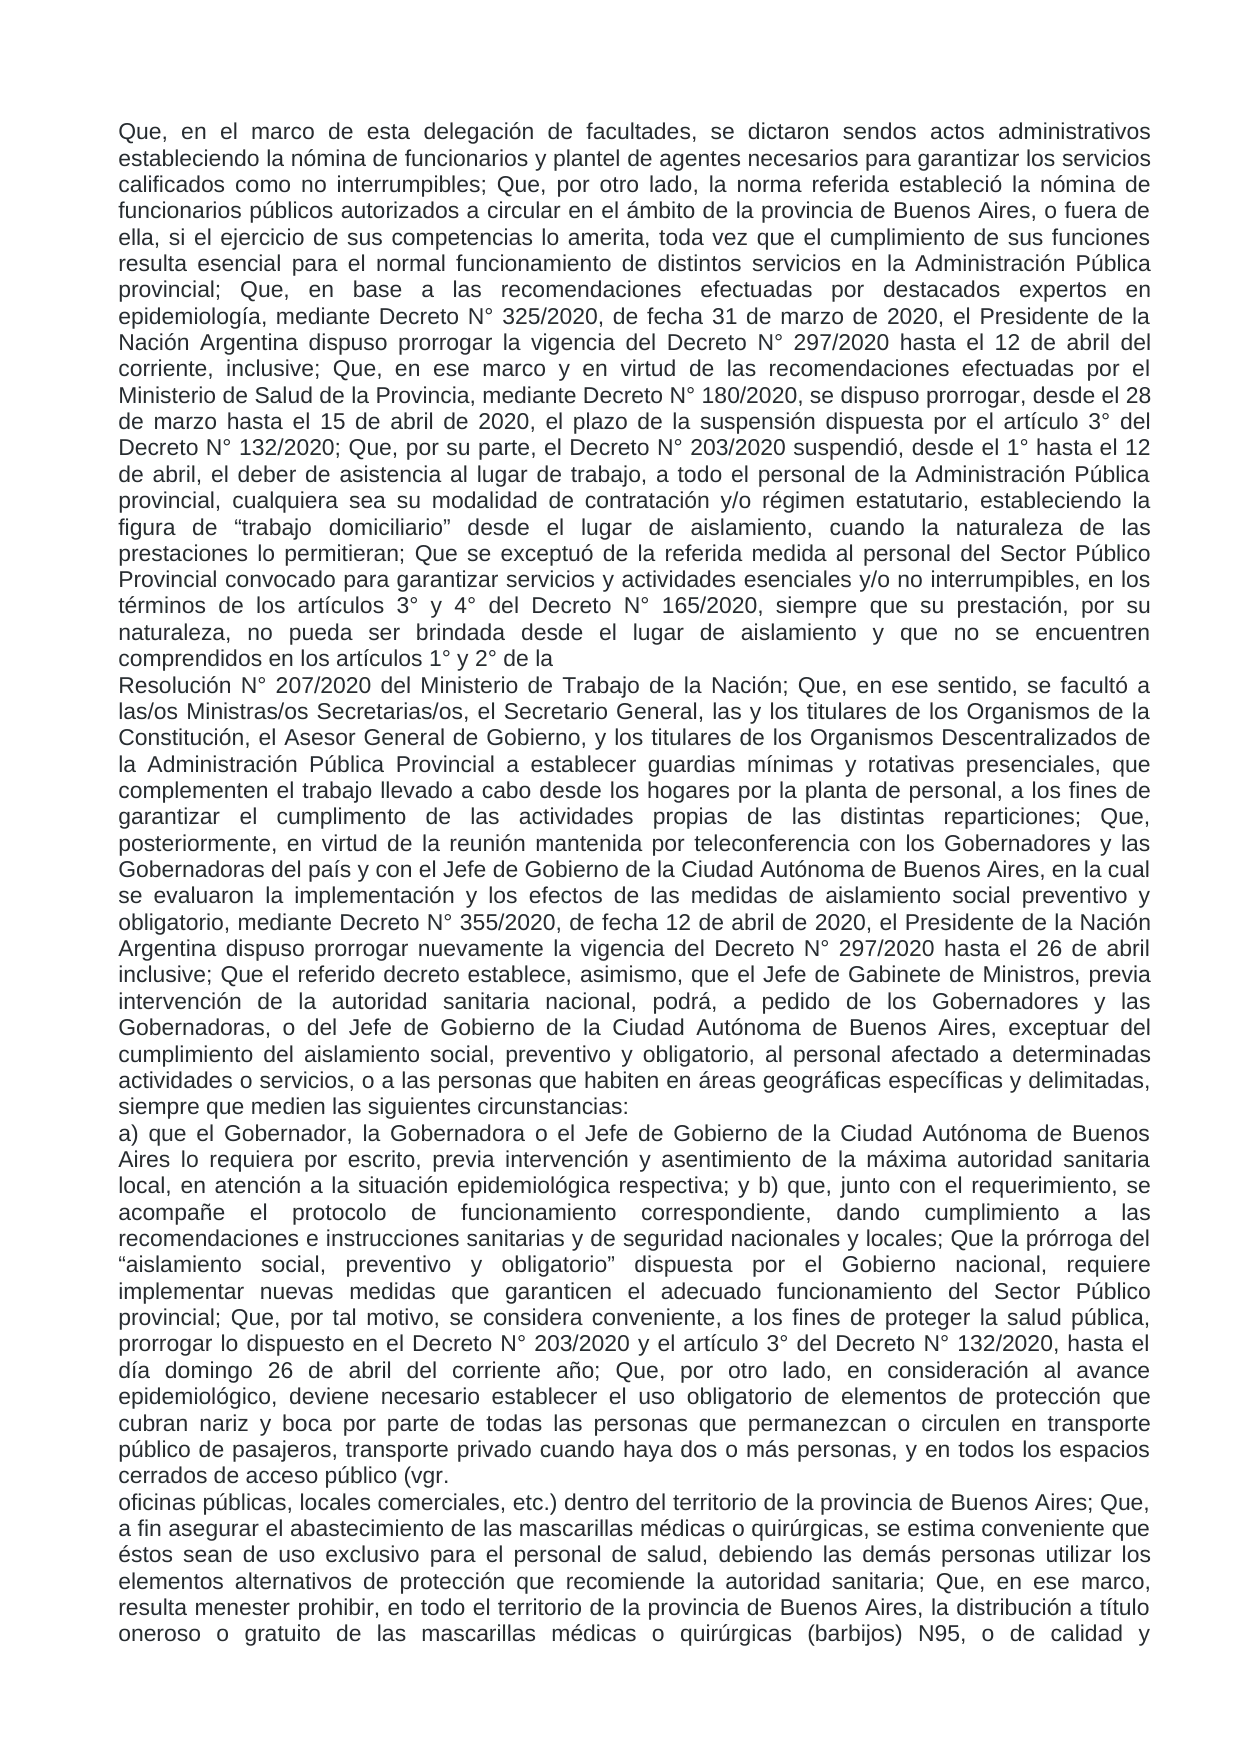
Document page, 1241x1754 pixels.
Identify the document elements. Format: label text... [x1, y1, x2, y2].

text Resolución N° 207/2020 del Ministerio de Trabajo de la Nación; Que, en ese sentido, se facultó a las/os Ministras/os Secretarias/os, el Secretario General, las y los titulares de los Organismos de la Constitución, el Asesor General de Gobierno, y los titulares de los Organismos Descentralizados de la Administración Pública Provincial a establecer guardias mínimas y rotativas presenciales, que complementen el trabajo llevado a cabo desde los hogares por la planta de personal, a los fines de garantizar el cumplimento de las actividades propias de las distintas reparticiones; Que, posteriormente, en virtud de la reunión mantenida por teleconferencia con los Gobernadores y las Gobernadoras del país y con el Jefe de Gobierno de la Ciudad Autónoma de Buenos Aires, en la cual se evaluaron la implementación y los efectos de las medidas de aislamiento social preventivo y obligatorio, mediante Decreto N° 355/2020, de fecha 12 de abril de 2020, el Presidente de la Nación Argentina dispuso prorrogar nuevamente la vigencia del Decreto N° 297/2020 hasta el 26 de abril inclusive; Que el referido decreto establece, asimismo, que el Jefe de Gabinete de Ministros, previa intervención de la autoridad sanitaria nacional, podrá, a pedido de los Gobernadores y las Gobernadoras, o del Jefe de Gobierno de la Ciudad Autónoma de Buenos Aires, exceptuar del cumplimiento del aislamiento social, preventivo y obligatorio, al personal afectado a determinadas actividades o servicios, o a las personas que habiten en áreas geográficas específicas y delimitadas, siempre que medien las siguientes circunstancias: [118, 672, 1152, 1119]
text a) que el Gobernador, la Gobernadora o el Jefe de Gobierno de la Ciudad Autónoma de Buenos Aires lo requiera por escrito, previa intervención y asentimiento de la máxima autoridad sanitaria local, en atención a la situación epidemiológica respectiva; y b) que, junto con el requerimiento, se acompañe el protocolo de funcionamiento correspondiente, dando cumplimiento a las recomendaciones e instrucciones sanitarias y de seguridad nacionales y locales; Que la prórroga del “aislamiento social, preventivo y obligatorio” dispuesta por el Gobierno nacional, requiere implementar nuevas medidas que garanticen el adecuado funcionamiento del Sector Público provincial; Que, por tal motivo, se considera conveniente, a los fines de proteger la salud pública, prorrogar lo dispuesto en el Decreto N° 203/2020 y el artículo 3° del Decreto N° 132/2020, hasta el día domingo 26 de abril del corriente año; Que, por otro lado, en consideración al avance epidemiológico, deviene necesario establecer el uso obligatorio de elementos de protección que cubran nariz y boca por parte de todas las personas que permanezcan o circulen en transporte público de pasajeros, transporte privado cuando haya dos o más personas, y en todos los espacios cerrados de acceso público (vgr. [118, 1119, 1152, 1488]
text Que, en el marco de esta delegación de facultades, se dictaron sendos actos administrativos estableciendo la nómina de funcionarios y plantel de agentes necesarios para garantizar los servicios calificados como no interrumpibles; Que, por otro lado, la norma referida estableció la nómina de funcionarios públicos autorizados a circular en el ámbito de la provincia de Buenos Aires, o fuera de ella, si el ejercicio de sus competencias lo amerita, toda vez que el cumplimiento de sus funciones resulta esencial para el normal funcionamiento de distintos servicios en la Administración Pública provincial; Que, en base a las recomendaciones efectuadas por destacados expertos en epidemiología, mediante Decreto N° 325/2020, de fecha 31 de marzo de 2020, el Presidente de la Nación Argentina dispuso prorrogar la vigencia del Decreto N° 297/2020 hasta el 12 de abril del corriente, inclusive; Que, en ese marco y en virtud de las recomendaciones efectuadas por el Ministerio de Salud de la Provincia, mediante Decreto N° 180/2020, se dispuso prorrogar, desde el 28 de marzo hasta el 15 de abril de 2020, el plazo de la suspensión dispuesta por el artículo 3° del Decreto N° 132/2020; Que, por su parte, el Decreto N° 203/2020 suspendió, desde el 1° hasta el 12 de abril, el deber de asistencia al lugar de trabajo, a todo el personal de la Administración Pública provincial, cualquiera sea su modalidad de contratación y/o régimen estatutario, estableciendo la figura de “trabajo domiciliario” desde el lugar de aislamiento, cuando la naturaleza de las prestaciones lo permitieran; Que se exceptuó de la referida medida al personal del Sector Público Provincial convocado para garantizar servicios y actividades esenciales y/o no interrumpibles, en los términos de los artículos 3° y 4° del Decreto N° 165/2020, siempre que su prestación, por su naturaleza, no pueda ser brindada desde el lugar de aislamiento y que no se encuentren comprendidos en los artículos 1° y 2° de la [118, 118, 1152, 672]
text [118, 1488, 1152, 1647]
